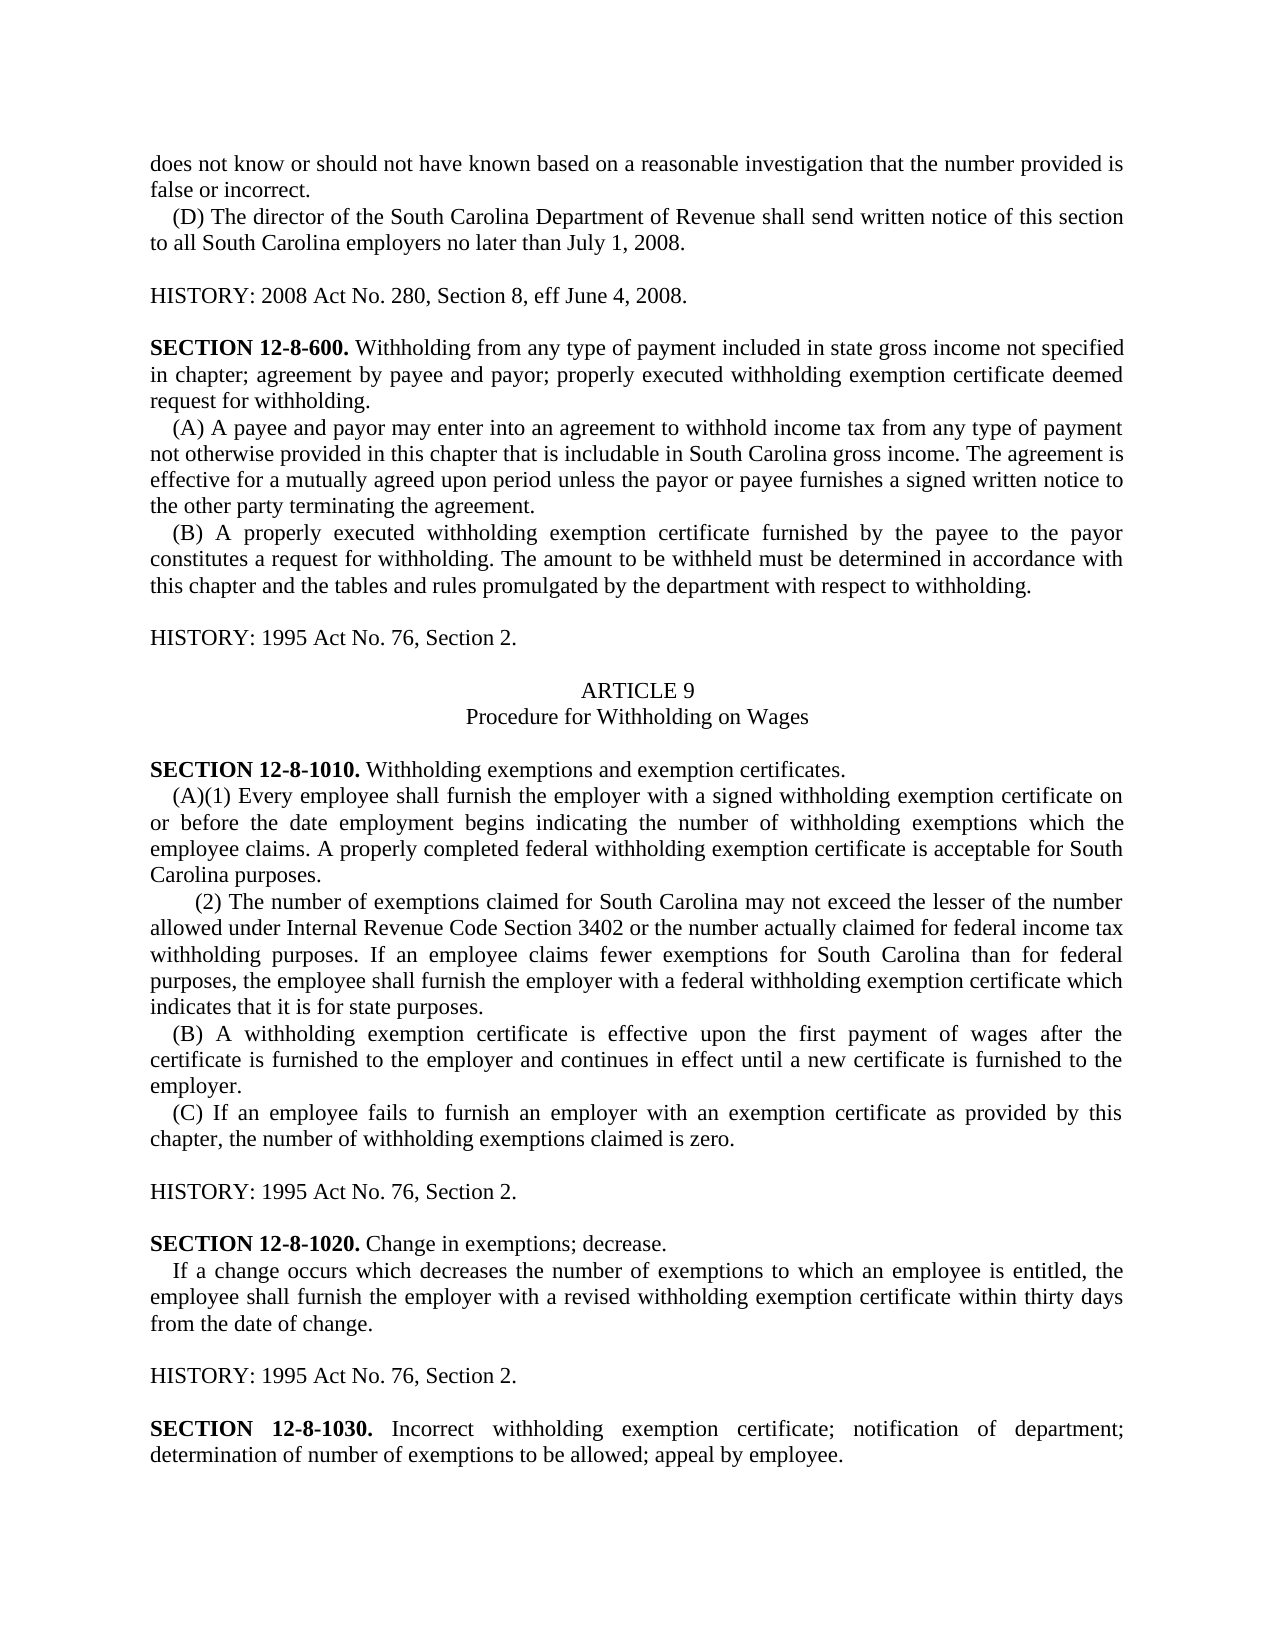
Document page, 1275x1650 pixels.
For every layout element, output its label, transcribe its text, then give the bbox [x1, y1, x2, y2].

text (B) A properly executed withholding exemption certificate furnished by the payee to the payor constitutes a request for withholding. The amount to be withheld must be determined in accordance with this chapter and the tables and rules promulgated by the department with respect to withholding. [150, 519, 1125, 598]
text HISTORY: 1995 Act No. 76, Section 2. [150, 1362, 1125, 1389]
text Procedure for Withholding on Wages [150, 703, 1125, 730]
text (C) If an employee fails to furnish an employer with an exemption certificate as provided by this chapter, the number of withholding exemptions claimed is zero. [150, 1099, 1125, 1151]
text HISTORY: 2008 Act No. 280, Section 8, eff June 4, 2008. [150, 282, 1125, 308]
text (D) The director of the South Carolina Department of Revenue shall send written notice of this section to all South Carolina employers no later than July 1, 2008. [150, 203, 1125, 255]
text ARTICLE 9 [150, 677, 1125, 703]
text HISTORY: 1995 Act No. 76, Section 2. [150, 624, 1125, 651]
text If a change occurs which decreases the number of exemptions to which an employee is entitled, the employee shall furnish the employer with a revised withholding exemption certificate within thirty days from the date of change. [150, 1257, 1125, 1336]
text HISTORY: 1995 Act No. 76, Section 2. [150, 1178, 1125, 1204]
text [150, 150, 1125, 203]
text SECTION 12-8-600. Withholding from any type of payment included in state gross income not specified in chapter; agreement by payee and payor; properly executed withholding exemption certificate deemed request for withholding. [150, 334, 1125, 413]
text SECTION 12-8-1010. Withholding exemptions and exemption certificates. [150, 756, 1125, 782]
text (2) The number of exemptions claimed for South Carolina may not exceed the lesser of the number allowed under Internal Revenue Code Section 3402 or the number actually claimed for federal income tax withholding purposes. If an employee claims fewer exemptions for South Carolina than for federal purposes, the employee shall furnish the employer with a federal withholding exemption certificate which indicates that it is for state purposes. [150, 888, 1125, 1020]
text SECTION 12-8-1030. Incorrect withholding exemption certificate; notification of department; determination of number of exemptions to be allowed; appeal by employee. [150, 1415, 1125, 1468]
text (B) A withholding exemption certificate is effective upon the first payment of wages after the certificate is furnished to the employer and continues in effect until a new certificate is furnished to the employer. [150, 1020, 1125, 1099]
text (A) A payee and payor may enter into an agreement to withhold income tax from any type of payment not otherwise provided in this chapter that is includable in South Carolina gross income. The agreement is effective for a mutually agreed upon period unless the payor or payee furnishes a signed written notice to the other party terminating the agreement. [150, 413, 1125, 519]
text (A)(1) Every employee shall furnish the employer with a signed withholding exemption certificate on or before the date employment begins indicating the number of withholding exemptions which the employee claims. A properly completed federal withholding exemption certificate is acceptable for South Carolina purposes. [150, 782, 1125, 888]
text SECTION 12-8-1020. Change in exemptions; decrease. [150, 1231, 1125, 1257]
